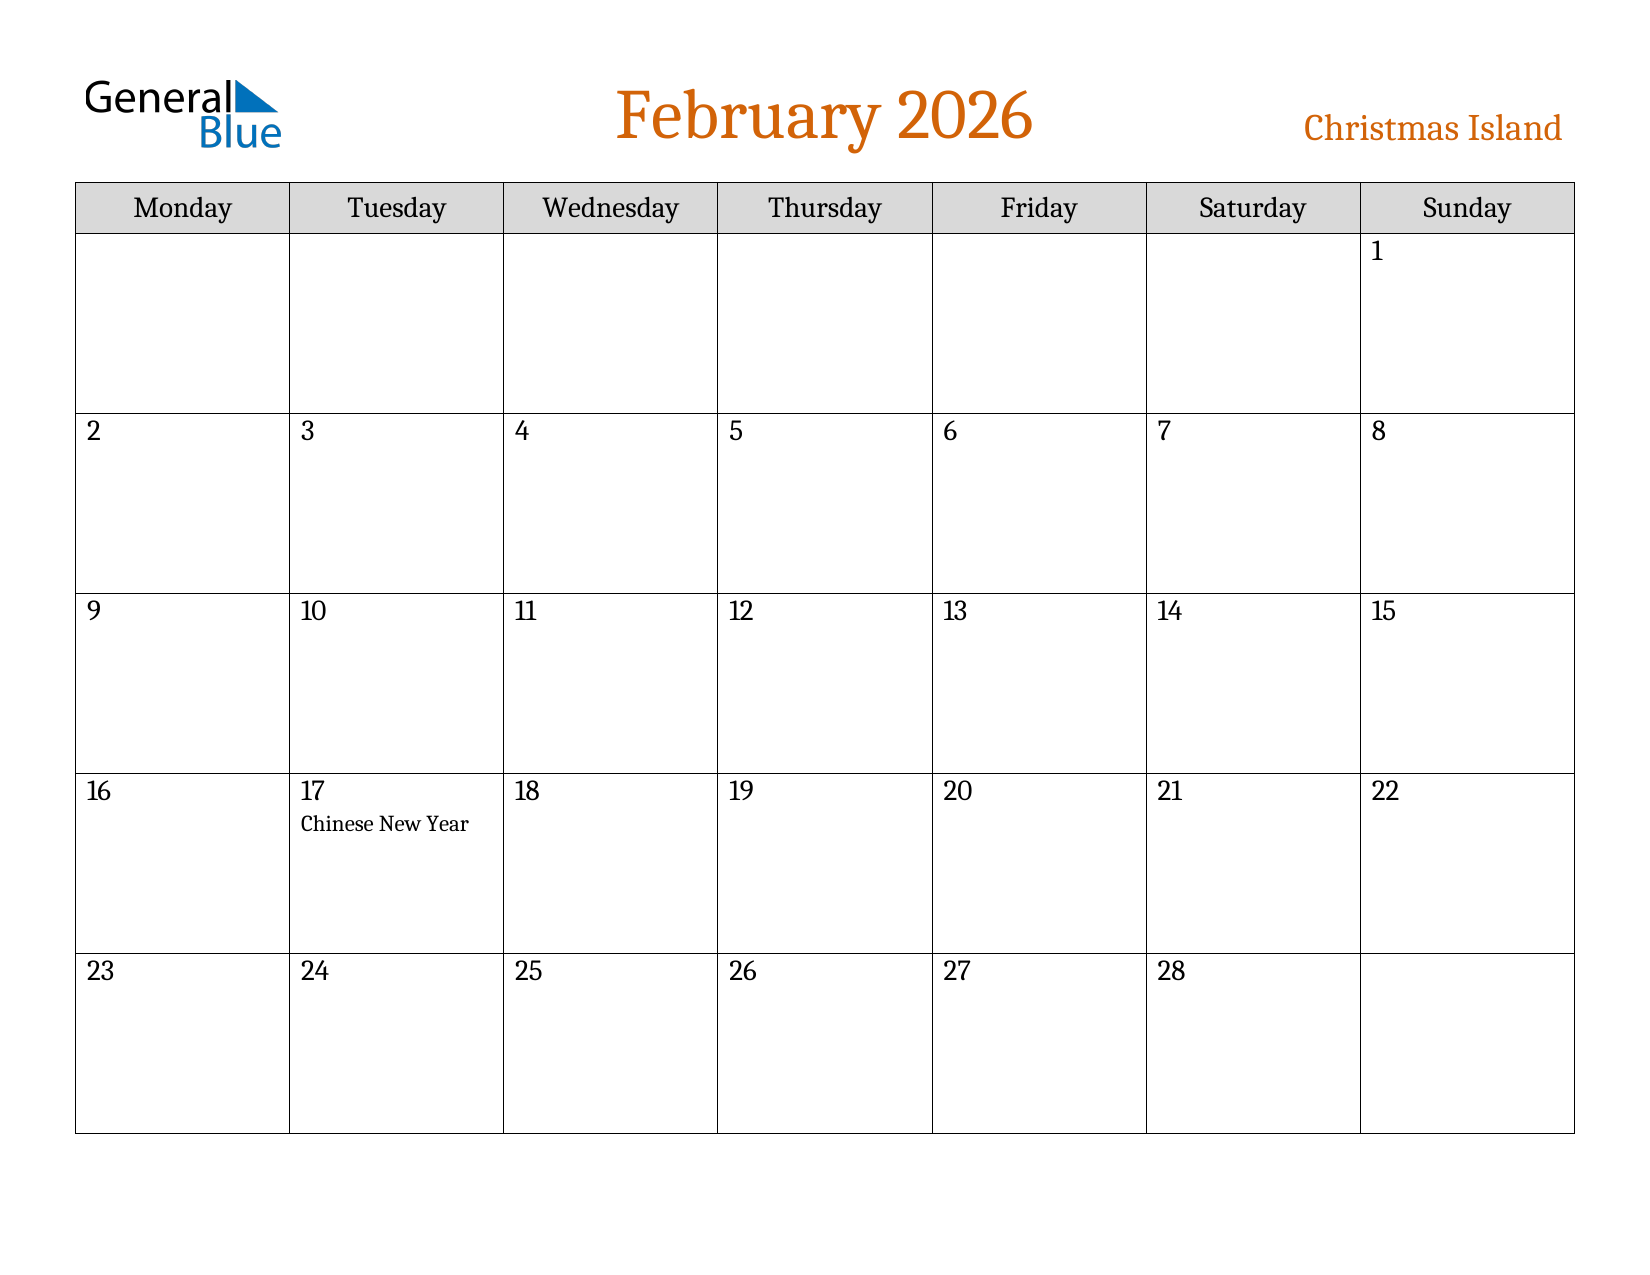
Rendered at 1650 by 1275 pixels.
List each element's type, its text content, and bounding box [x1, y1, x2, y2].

table_cell 4 [504, 414, 717, 450]
table_cell [76, 270, 289, 413]
table_cell [718, 810, 932, 953]
picture [86, 80, 281, 148]
table_cell Wednesday [504, 183, 717, 233]
table_cell [1147, 990, 1360, 1133]
table_cell [76, 810, 289, 953]
table_cell Thursday [718, 183, 932, 233]
table_cell [76, 630, 289, 773]
table_cell 13 [933, 594, 1146, 630]
table_cell 2 [76, 414, 289, 450]
table_cell [1147, 270, 1360, 413]
table_cell [933, 990, 1146, 1133]
table_cell 5 [718, 414, 932, 450]
table_header [76, 75, 503, 182]
table_cell 11 [504, 594, 717, 630]
table_cell 20 [933, 774, 1146, 810]
table_header Christmas Island [1146, 75, 1574, 182]
table_cell [1361, 450, 1574, 593]
table_cell 10 [290, 594, 503, 630]
table_cell 19 [718, 774, 932, 810]
table_cell [290, 990, 503, 1133]
table_cell Tuesday [290, 183, 503, 233]
table_header February 2026 [504, 75, 1146, 182]
table_cell [504, 270, 717, 413]
table_cell [718, 630, 932, 773]
table_cell 1 [1361, 234, 1574, 270]
table_cell [1361, 954, 1574, 990]
table_cell [933, 630, 1146, 773]
table_cell [290, 270, 503, 413]
table_cell [718, 270, 932, 413]
table_cell 26 [718, 954, 932, 990]
table_cell [1147, 450, 1360, 593]
table_cell [1147, 810, 1360, 953]
table_cell 27 [933, 954, 1146, 990]
table_cell Friday [933, 183, 1146, 233]
table_cell 21 [1147, 774, 1360, 810]
table_cell [1361, 630, 1574, 773]
table_cell [504, 234, 717, 270]
table_cell [290, 450, 503, 593]
table_cell Monday [76, 183, 289, 233]
table_cell [290, 630, 503, 773]
table_cell [504, 810, 717, 953]
table_cell [1361, 270, 1574, 413]
table_cell 7 [1147, 414, 1360, 450]
table_cell [290, 234, 503, 270]
table_cell 3 [290, 414, 503, 450]
table_cell Saturday [1147, 183, 1360, 233]
table_cell 22 [1361, 774, 1574, 810]
table_cell 6 [933, 414, 1146, 450]
table_cell [76, 450, 289, 593]
table_cell 25 [504, 954, 717, 990]
table_cell 17 [290, 774, 503, 810]
table_cell [718, 234, 932, 270]
table_cell Sunday [1361, 183, 1574, 233]
table_cell [1361, 990, 1574, 1133]
table_cell [933, 270, 1146, 413]
table_cell 12 [718, 594, 932, 630]
table_cell 24 [290, 954, 503, 990]
table_cell [76, 990, 289, 1133]
table_cell 16 [76, 774, 289, 810]
table_cell [76, 234, 289, 270]
table_cell [504, 450, 717, 593]
table_cell 8 [1361, 414, 1574, 450]
table_cell 15 [1361, 594, 1574, 630]
table_cell 18 [504, 774, 717, 810]
table_cell Chinese New Year [290, 810, 503, 953]
table_cell [718, 990, 932, 1133]
table_cell 23 [76, 954, 289, 990]
table_cell [504, 990, 717, 1133]
table_cell [933, 810, 1146, 953]
table_cell [933, 234, 1146, 270]
table_cell 9 [76, 594, 289, 630]
table_cell 14 [1147, 594, 1360, 630]
table_cell [1361, 810, 1574, 953]
table_cell [1147, 630, 1360, 773]
table_cell 28 [1147, 954, 1360, 990]
table_cell [504, 630, 717, 773]
table_cell [718, 450, 932, 593]
table_cell [1147, 234, 1360, 270]
table_cell [933, 450, 1146, 593]
